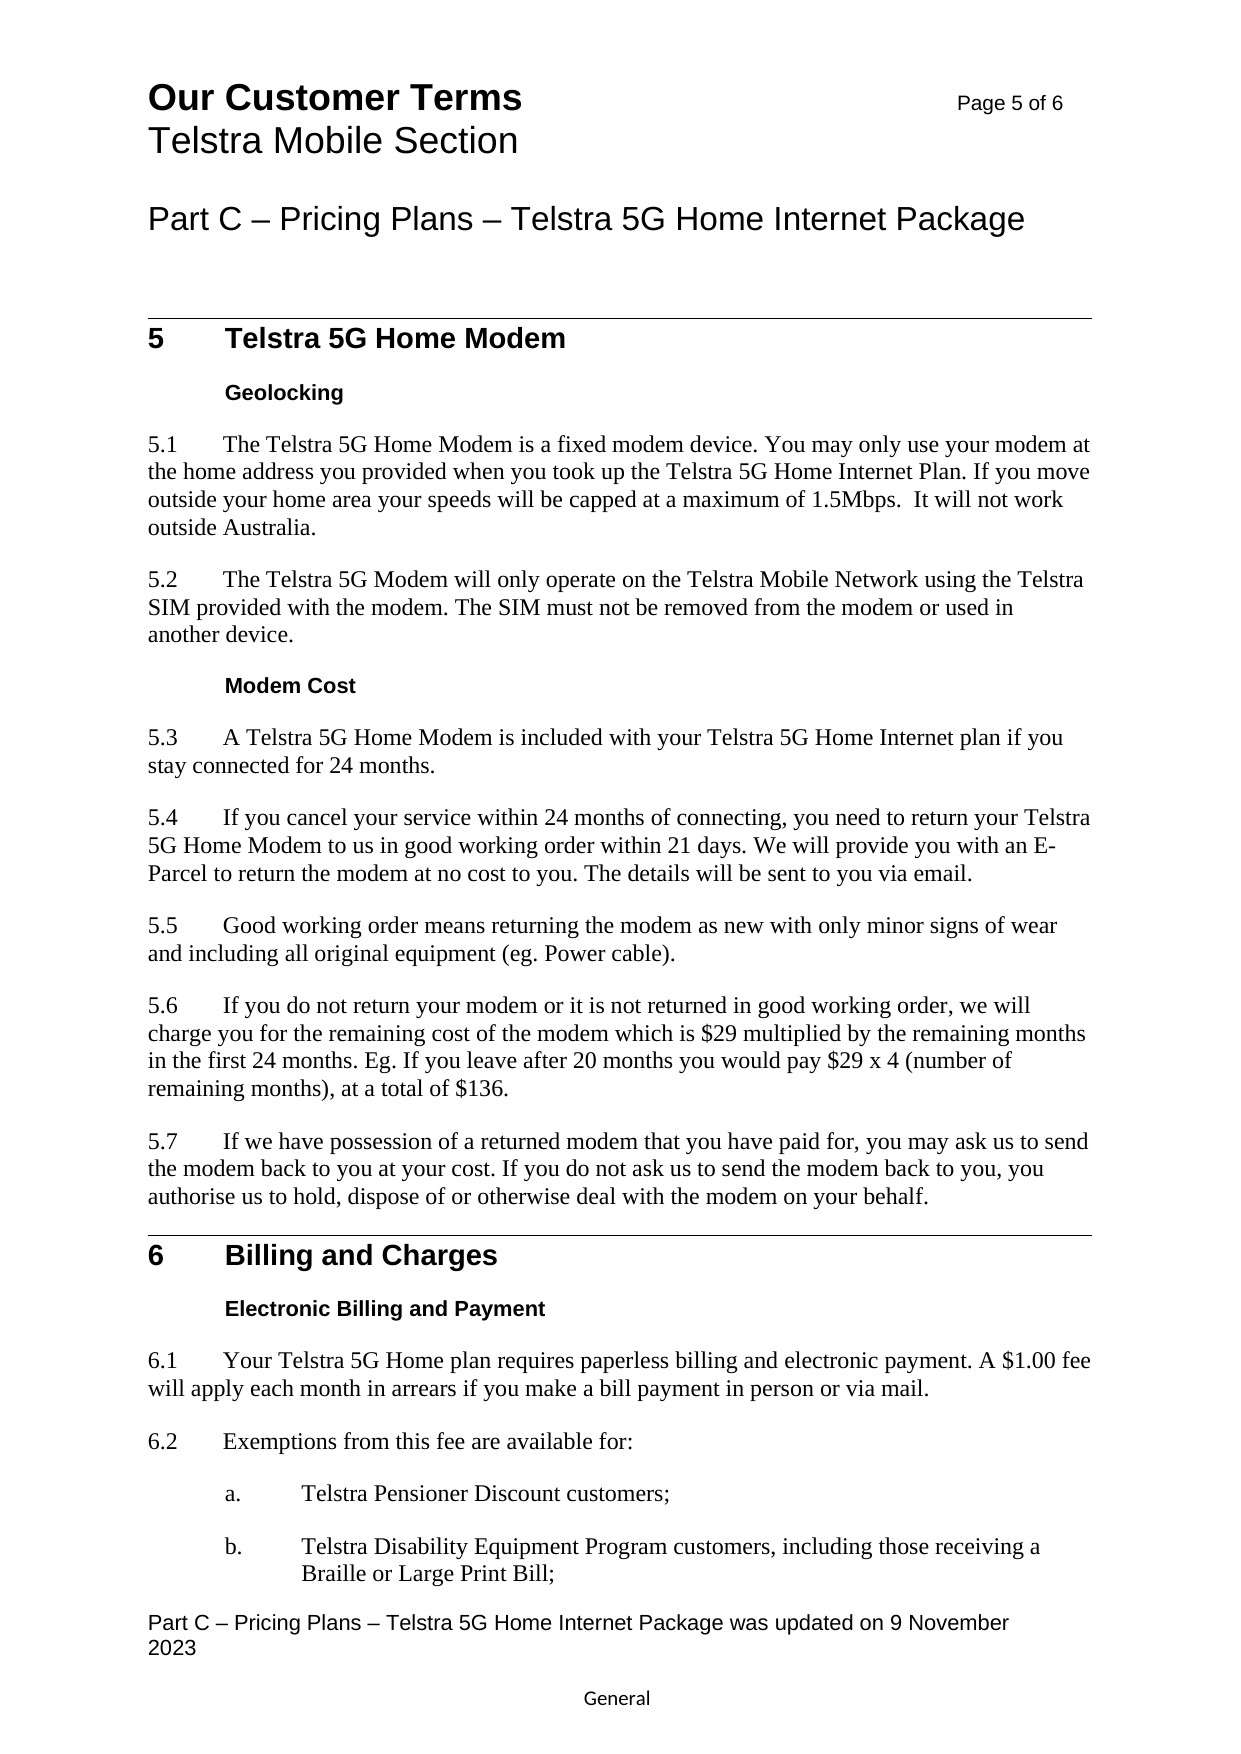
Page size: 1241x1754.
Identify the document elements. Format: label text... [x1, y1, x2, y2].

subtitle If you cancel your service within 24 months of connecting, you need to return your Telstra 5G Home Modem to us in good working order within 21 days. We will provide you with an E-Parcel to return the modem at no cost to you. The details will be sent to you via email. [148, 803, 1092, 886]
subtitle Billing and Charges [148, 1236, 1092, 1271]
subtitle The Telstra 5G Home Modem is a fixed modem device. You may only use your modem at the home address you provided when you took up the Telstra 5G Home Internet Plan. If you move outside your home area your speeds will be capped at a maximum of 1.5Mbps. It will not work outside Australia. [148, 430, 1092, 540]
text Geolocking [224, 379, 1092, 405]
subtitle Good working order means returning the modem as new with only minor signs of wear and including all original equipment (eg. Power cable). [148, 911, 1092, 966]
subtitle Telstra 5G Home Modem [148, 319, 1092, 354]
subtitle Your Telstra 5G Home plan requires paperless billing and electronic payment. A $1.00 fee will apply each month in arrears if you make a bill payment in person or via mail. [148, 1346, 1092, 1402]
subtitle A Telstra 5G Home Modem is included with your Telstra 5G Home Internet plan if you stay connected for 24 months. [148, 723, 1092, 778]
text Electronic Billing and Payment [224, 1296, 1092, 1321]
subtitle If you do not return your modem or it is not returned in good working order, we will charge you for the remaining cost of the modem which is $29 multiplied by the remaining months in the first 24 months. Eg. If you leave after 20 months you would pay $29 x 4 (number of remaining months), at a total of $136. [148, 991, 1092, 1102]
text Modem Cost [224, 673, 1092, 698]
subtitle Telstra Disability Equipment Program customers, including those receiving a Braille or Large Print Bill; [224, 1532, 1092, 1587]
subtitle The Telstra 5G Modem will only operate on the Telstra Mobile Network using the Telstra SIM provided with the modem. The SIM must not be removed from the modem or used in another device. [148, 565, 1092, 648]
subtitle If we have possession of a returned modem that you have paid for, you may ask us to send the modem back to you at your cost. If you do not ask us to send the modem back to you, you authorise us to hold, dispose of or otherwise deal with the modem on your behalf. [148, 1127, 1092, 1209]
subtitle Telstra Pensioner Discount customers; [224, 1479, 1092, 1507]
subtitle Exemptions from this fee are available for: [148, 1427, 1092, 1454]
